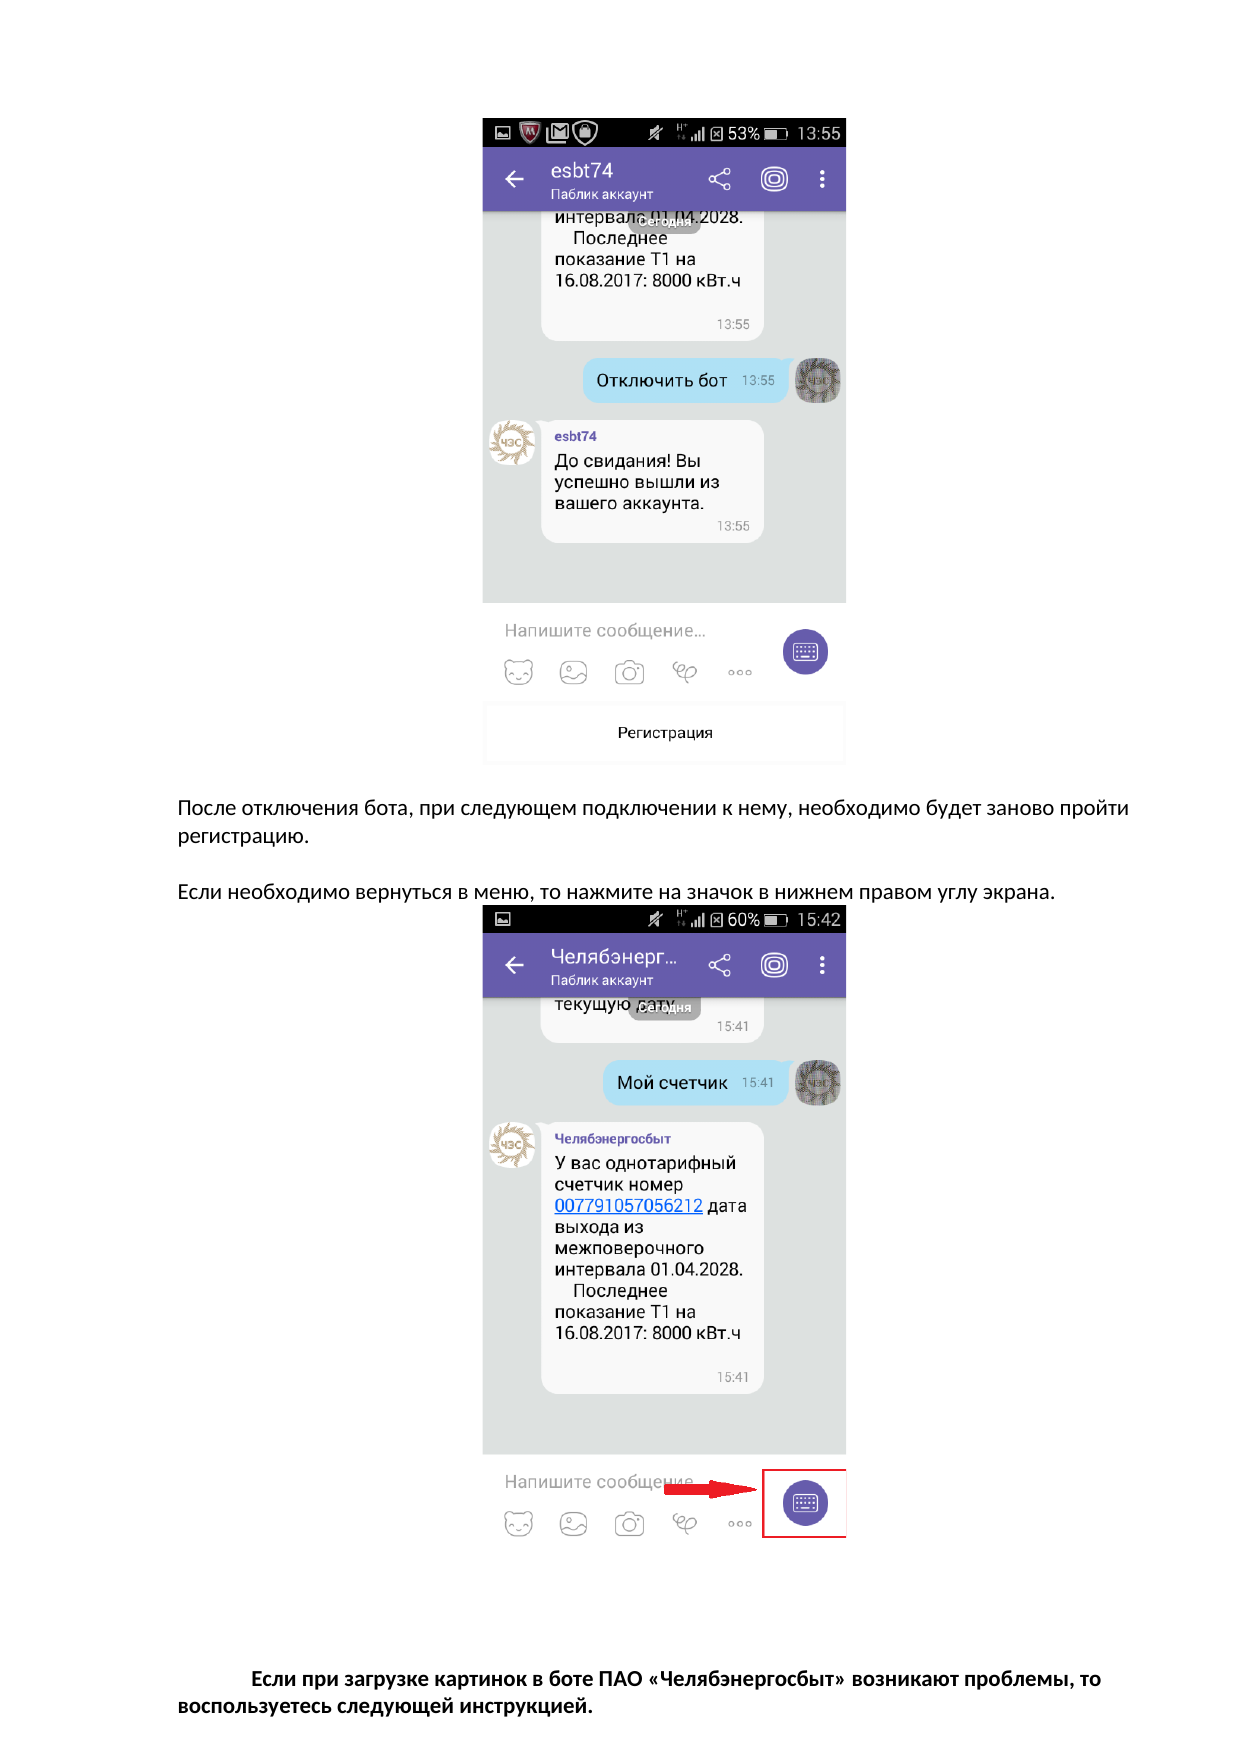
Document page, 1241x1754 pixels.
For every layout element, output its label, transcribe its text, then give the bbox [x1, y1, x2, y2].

list Если при загрузке картинок в боте ПАО «Челябэнергосбыт» возникают проблемы, то воспользуетесь следующей инструкцией. [177, 1664, 1152, 1720]
list Если необходимо вернуться в меню, то нажмите на значок в нижнем правом углу экрана. [177, 877, 1152, 905]
list После отключения бота, при следующем подключении к нему, необходимо будет заново пройти регистрацию. [177, 793, 1152, 849]
picture [482, 118, 847, 765]
picture [482, 905, 847, 1552]
